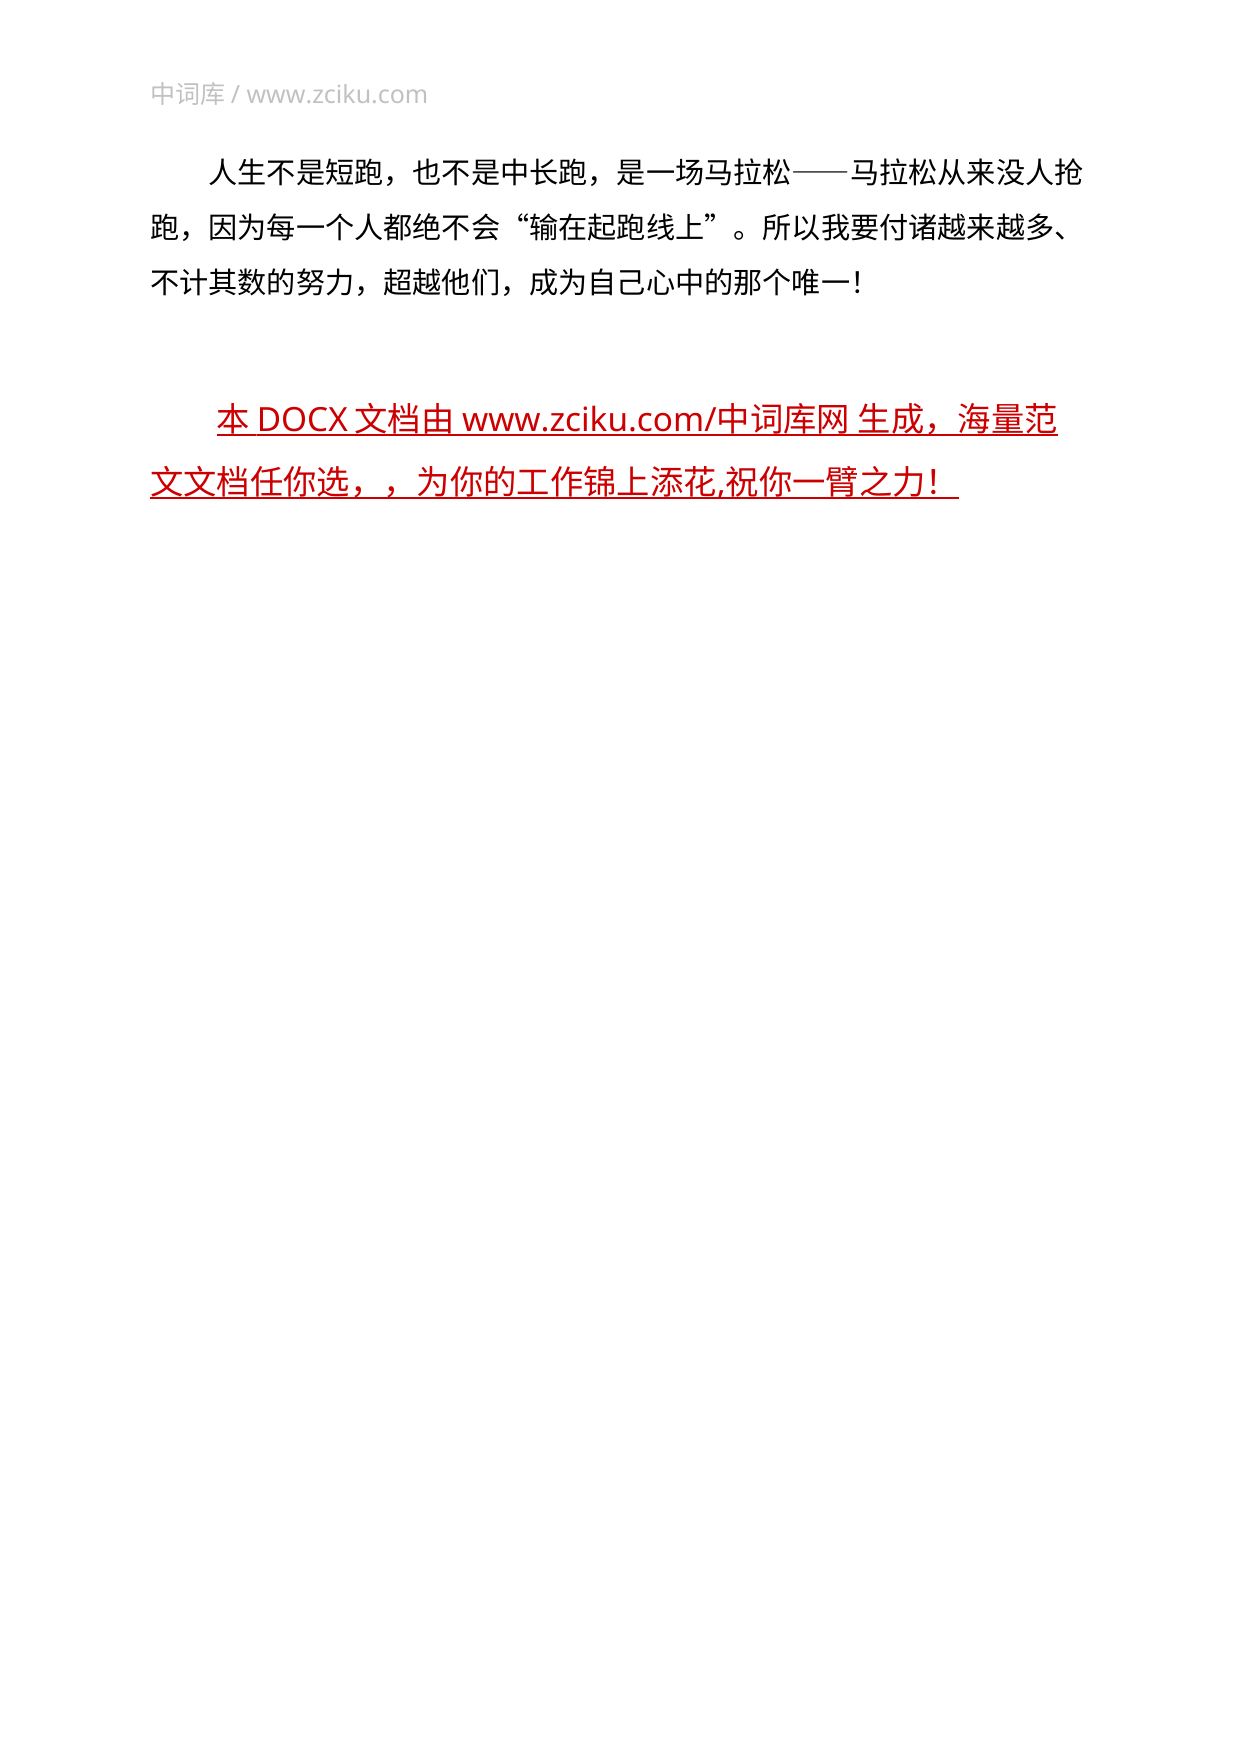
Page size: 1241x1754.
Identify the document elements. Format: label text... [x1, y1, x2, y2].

text 人生不是短跑，也不是中长跑，是一场马拉松——马拉松从来没人抢跑，因为每一个人都绝不会“输在起跑线上”。所以我要付诸越来越多、不计其数的努力，超越他们，成为自己心中的那个唯一！ [150, 150, 1090, 302]
text 本DOCX文档由 www.zciku.com/中词库网 生成，海量范文文档任你选，，为你的工作锦上添花,祝你一臂之力！ [150, 393, 1090, 504]
